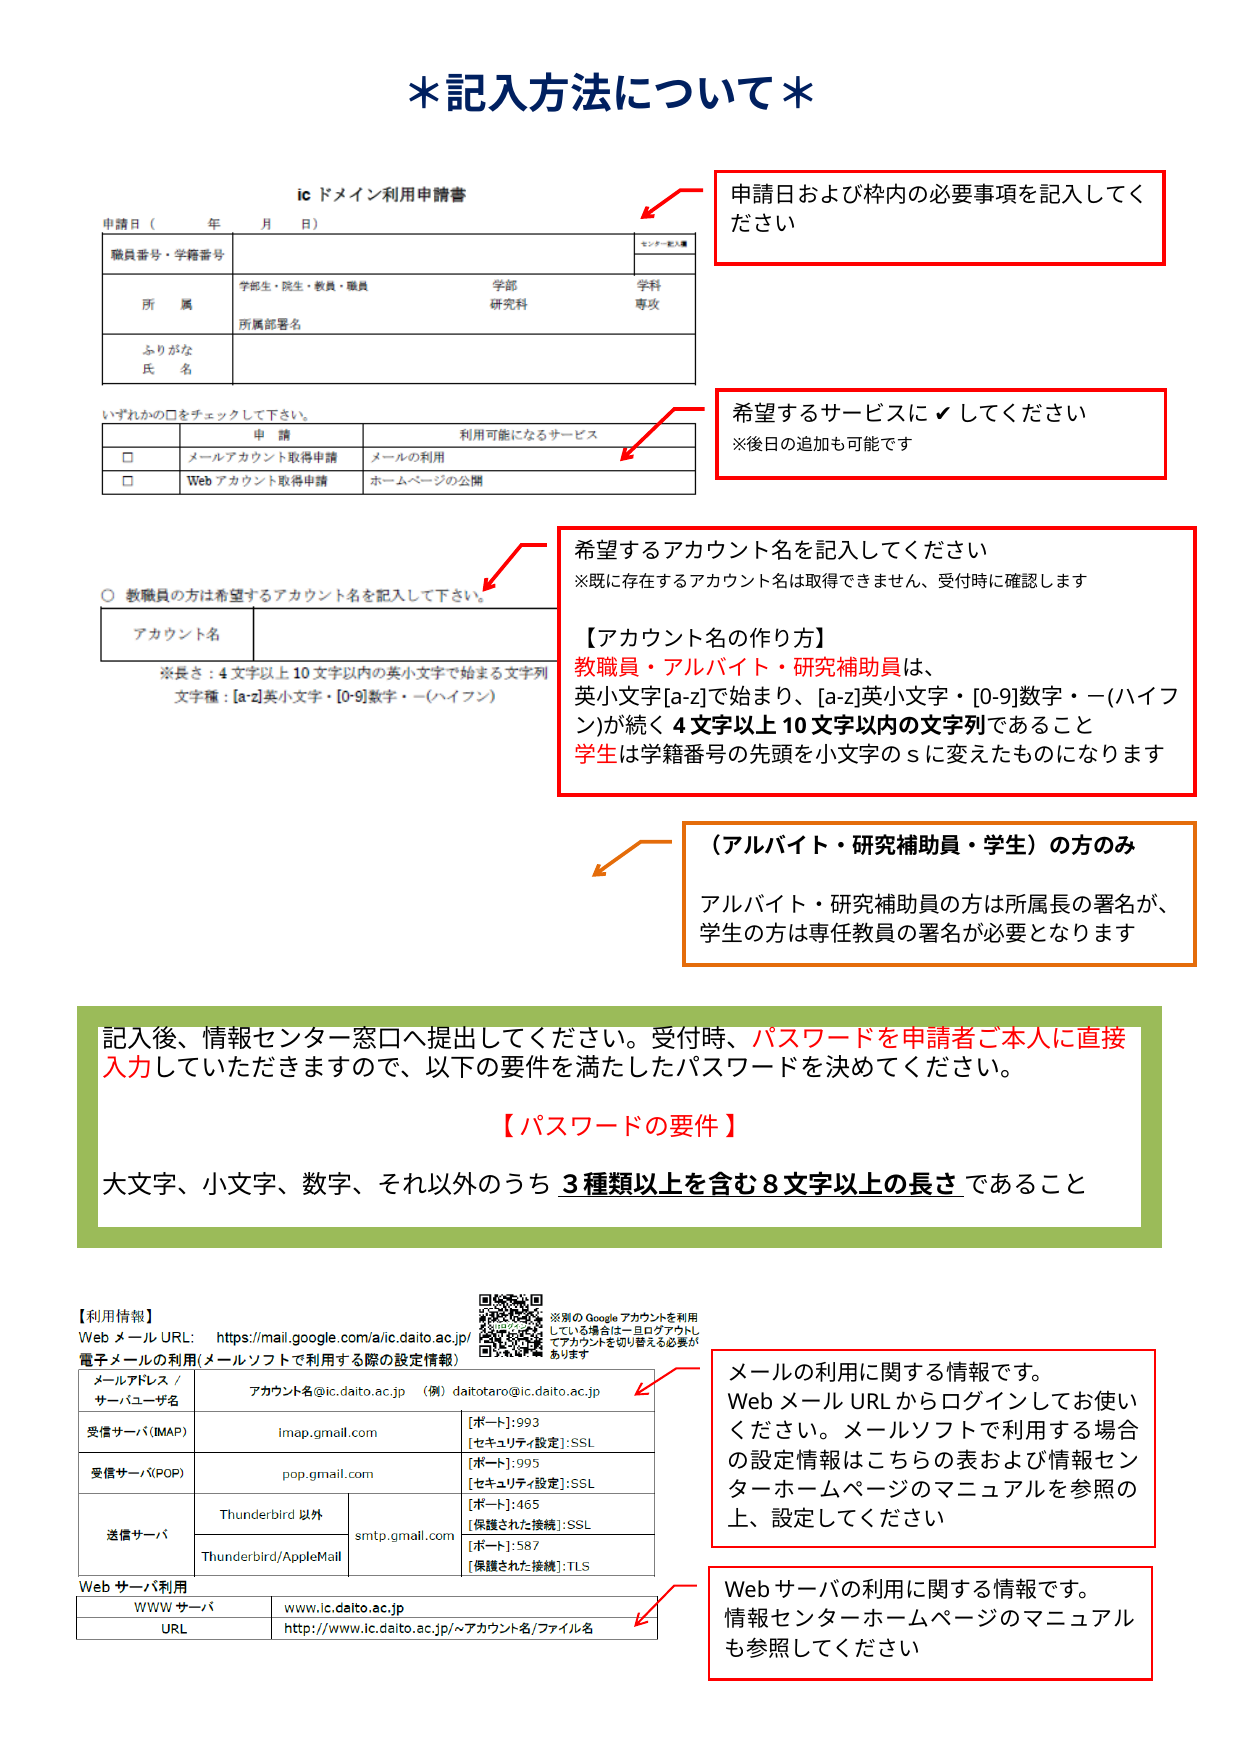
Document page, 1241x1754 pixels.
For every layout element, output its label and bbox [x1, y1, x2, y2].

picture [89, 177, 699, 500]
picture [73, 1290, 701, 1644]
picture [95, 584, 557, 706]
